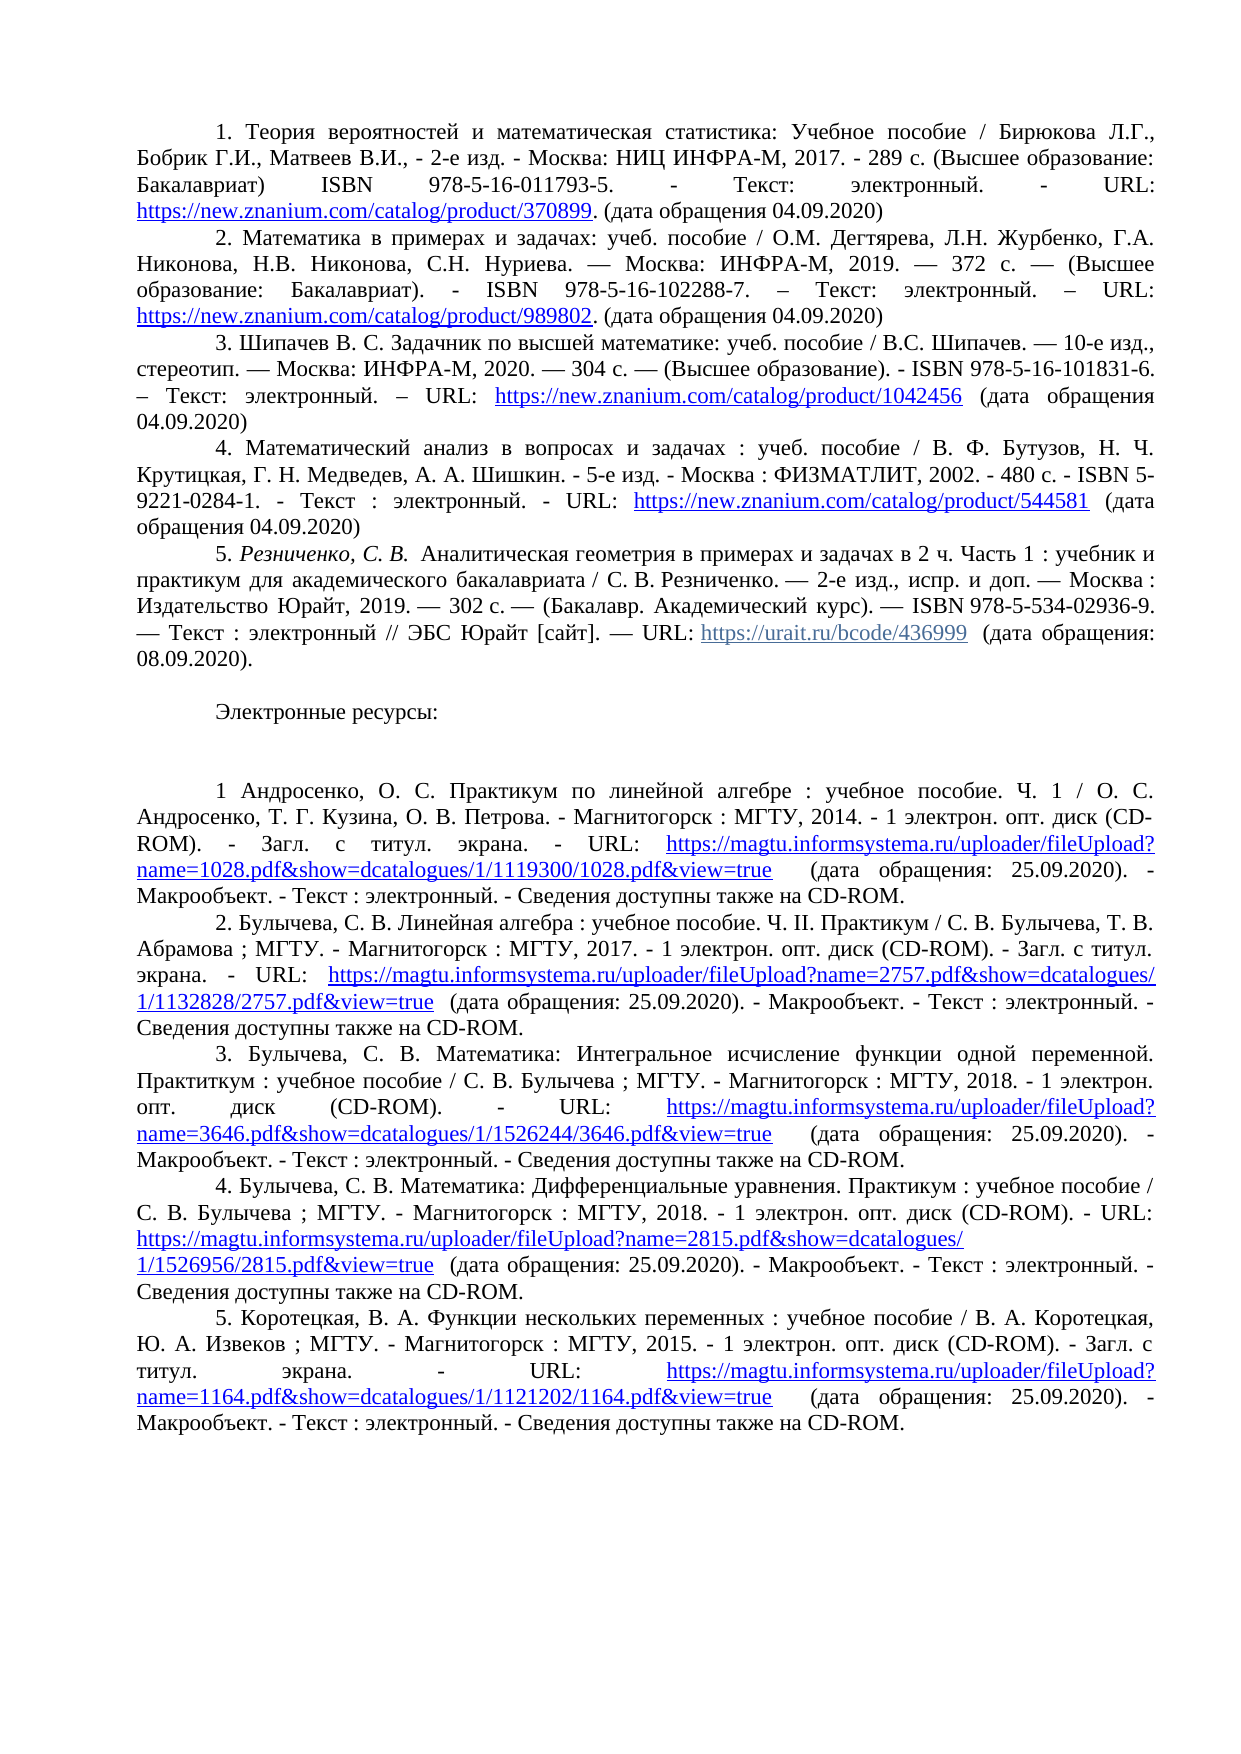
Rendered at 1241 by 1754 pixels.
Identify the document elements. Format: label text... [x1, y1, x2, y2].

table_cell 1. Теория вероятностей и математическая статистика: Учебное пособие / Бирюкова Л.Г., Бобрик Г.И., Матвеев В.И., - 2-е изд. - Москва: НИЦ ИНФРА-М, 2017. - 289 с. (Высшее образование: Бакалавриат) ISBN 978-5-16-011793-5. - Текст: электронный. - URL: https://new.znanium.com/catalog/product/370899. (дата обращения 04.09.2020) 2. Математика в примерах и задачах: учеб. пособие / О.М. Дегтярева, Л.Н. Журбенко, Г.А. Никонова, Н.В. Никонова, С.Н. Нуриева. — Москва: ИНФРА-М, 2019. — 372 с. — (Высшее образование: Бакалавриат). - ISBN 978-5-16-102288-7. – Текст: электронный. – URL: https://new.znanium.com/catalog/product/989802. (дата обращения 04.09.2020) 3. Шипачев В. С. Задачник по высшей математике: учеб. пособие / В.С. Шипачев. — 10-е изд., стереотип. — Москва: ИНФРА-М, 2020. — 304 с. — (Высшее образование). - ISBN 978-5-16-101831-6. – Текст: электронный. – URL: https://new.znanium.com/catalog/product/1042456 (дата обращения 04.09.2020) 4. Математический анализ в вопросах и задачах : учеб. пособие / В. Ф. Бутузов, Н. Ч. Крутицкая, Г. Н. Медведев, А. А. Шишкин. - 5-е изд. - Москва : ФИЗМАТЛИТ, 2002. - 480 с. - ISBN 5-9221-0284-1. - Текст : электронный. - URL: https://new.znanium.com/catalog/product/544581 (дата обращения 04.09.2020) 5. Резниченко, С. В. Аналитическая геометрия в примерах и задачах в 2 ч. Часть 1 : учебник и практикум для академического бакалавриата / С. В. Резниченко. — 2-е изд., испр. и доп. — Москва : Издательство Юрайт, 2019. — 302 с. — (Бакалавр. Академический курс). — ISBN 978-5-534-02936-9. — Текст : электронный // ЭБС Юрайт [сайт]. — URL: https://urait.ru/bcode/436999 (дата обращения: 08.09.2020). Электронные ресурсы: 1 Андросенко, О. С. Практикум по линейной алгебре : учебное пособие. Ч. 1 / О. С. Андросенко, Т. Г. Кузина, О. В. Петрова. - Магнитогорск : МГТУ, 2014. - 1 электрон. опт. диск (CD-ROM). - Загл. с титул. экрана. - URL: https://magtu.informsystema.ru/uploader/fileUpload?name=1028.pdf&show=dcatalogues/1/1119300/1028.pdf&view=true (дата обращения: 25.09.2020). - Макрообъект. - Текст : электронный. - Сведения доступны также на CD-ROM. 2. Булычева, С. В. Линейная алгебра : учебное пособие. Ч. II. Практикум / С. В. Булычева, Т. В. Абрамова ; МГТУ. - Магнитогорск : МГТУ, 2017. - 1 электрон. опт. диск (CD-ROM). - Загл. с титул. экрана. - URL: https://magtu.informsystema.ru/uploader/fileUpload?name=2757.pdf&show=dcatalogues/1/1132828/2757.pdf&view=true (дата обращения: 25.09.2020). - Макрообъект. - Текст : электронный. - Сведения доступны также на CD-ROM. 3. Булычева, С. В. Математика: Интегральное исчисление функции одной переменной. Практиткум : учебное пособие / С. В. Булычева ; МГТУ. - Магнитогорск : МГТУ, 2018. - 1 электрон. опт. диск (CD-ROM). - URL: https://magtu.informsystema.ru/uploader/fileUpload?name=3646.pdf&show=dcatalogues/1/1526244/3646.pdf&view=true (дата обращения: 25.09.2020). - Макрообъект. - Текст : электронный. - Сведения доступны также на CD-ROM. 4. Булычева, С. В. Математика: Дифференциальные уравнения. Практикум : учебное пособие / С. В. Булычева ; МГТУ. - Магнитогорск : МГТУ, 2018. - 1 электрон. опт. диск (CD-ROM). - URL: https://magtu.informsystema.ru/uploader/fileUpload?name=2815.pdf&show=dcatalogues/1/1526956/2815.pdf&view=true (дата обращения: 25.09.2020). - Макрообъект. - Текст : электронный. - Сведения доступны также на CD-ROM. 5. Коротецкая, В. А. Функции нескольких переменных : учебное пособие / В. А. Коротецкая, Ю. А. Извеков ; МГТУ. - Магнитогорск : МГТУ, 2015. - 1 электрон. опт. диск (CD-ROM). - Загл. с титул. экрана. - URL: https://magtu.informsystema.ru/uploader/fileUpload?name=1164.pdf&show=dcatalogues/1/1121202/1164.pdf&view=true (дата обращения: 25.09.2020). - Макрообъект. - Текст : электронный. - Сведения доступны также на CD-ROM. [133, 118, 1159, 1550]
